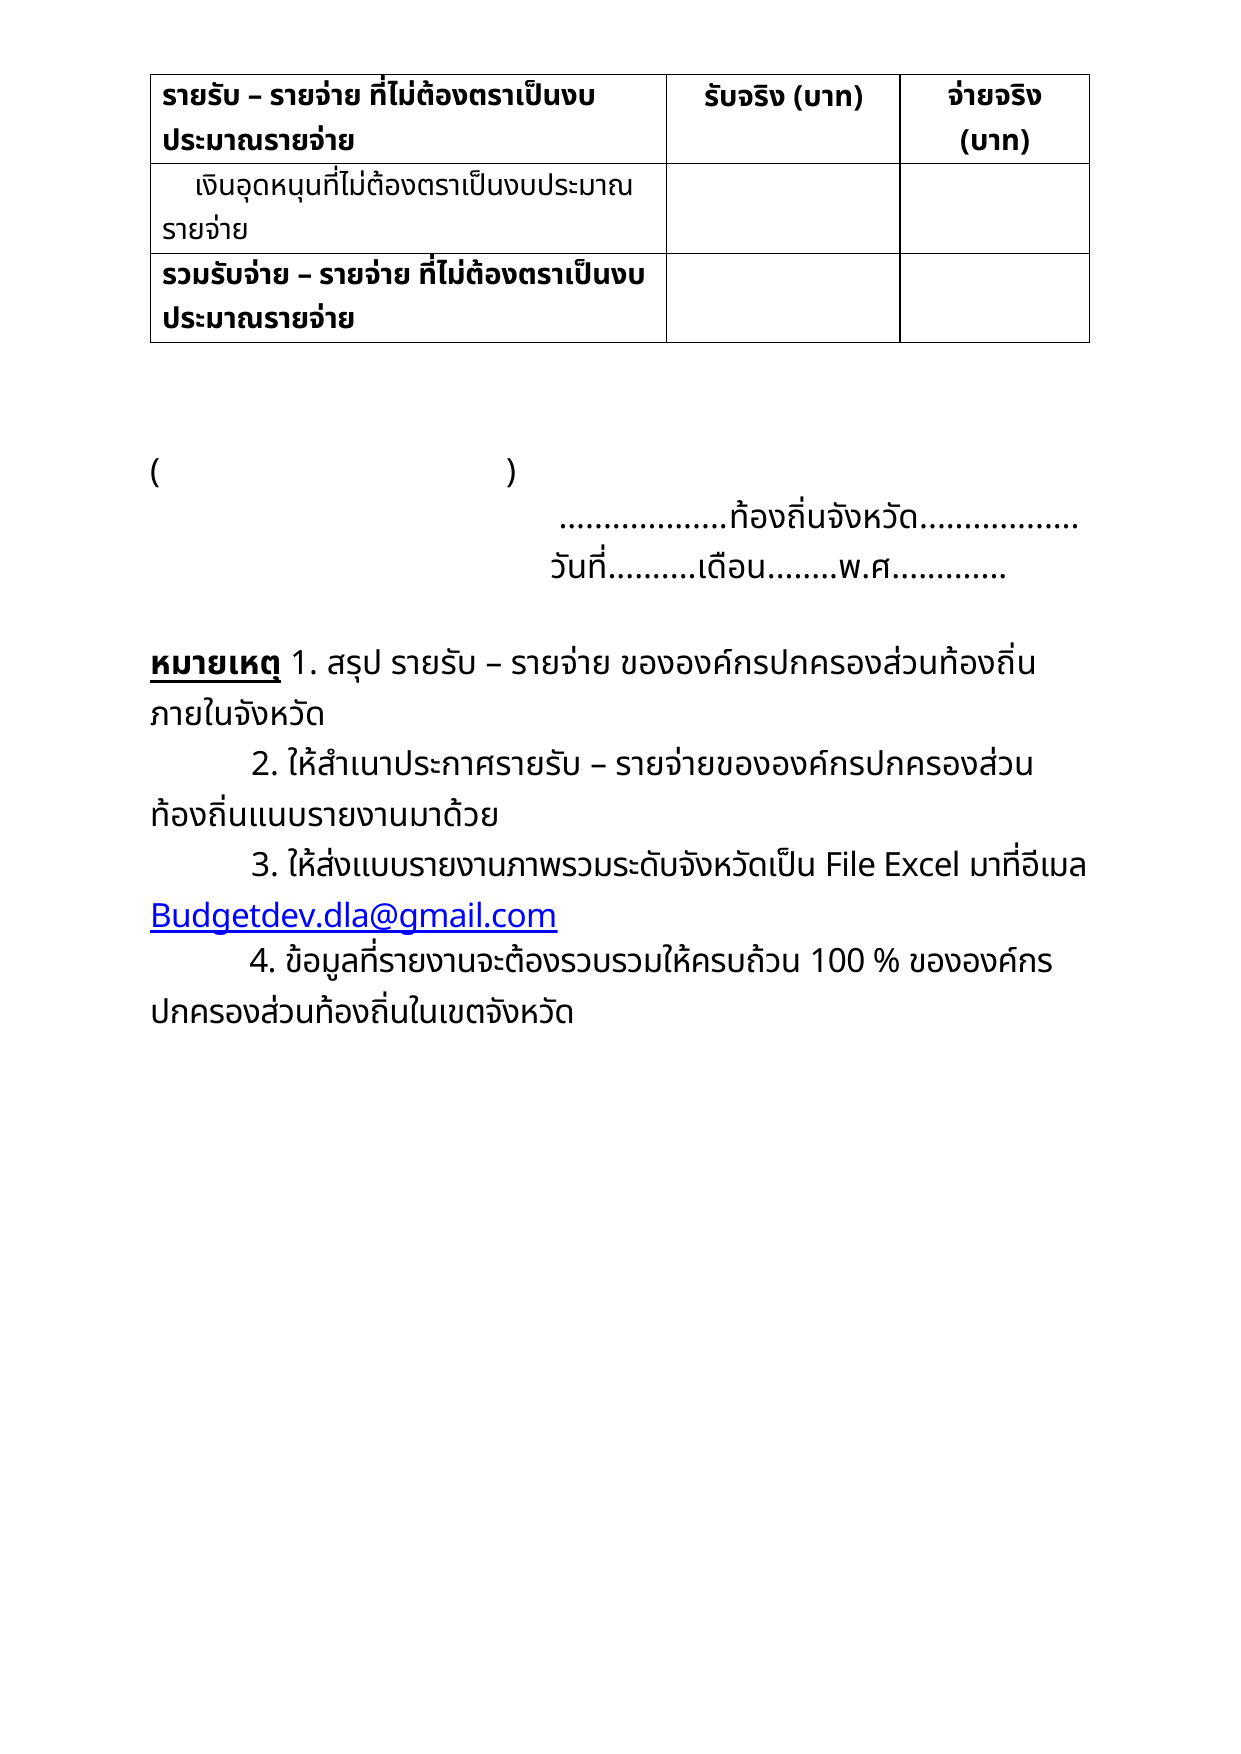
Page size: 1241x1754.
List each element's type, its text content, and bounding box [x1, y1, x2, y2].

text ...................ท้องถิ่นจังหวัด.................. [150, 492, 1090, 543]
table_cell เงินอุดหนุนที่ไม่ต้องตราเป็นงบประมาณรายจ่าย [151, 164, 666, 252]
table_cell [901, 164, 1089, 252]
table_cell รวมรับจ่าย – รายจ่าย ที่ไม่ต้องตราเป็นงบประมาณรายจ่าย [151, 254, 666, 342]
text 2. ให้สำเนาประกาศรายรับ – รายจ่ายขององค์กรปกครองส่วนท้องถิ่นแนบรายงานมาด้วย [150, 740, 1090, 841]
text 3. ให้ส่งแบบรายงานภาพรวมระดับจังหวัดเป็น File Excel มาที่อีเมล Budgetdev.dla@gmail.com [150, 841, 1090, 937]
table_cell จ่ายจริง (บาท) [901, 75, 1089, 163]
text 4. ข้อมูลที่รายงานจะต้องรวบรวมให้ครบถ้วน 100 % ขององค์กรปกครองส่วนท้องถิ่นในเขตจังหวัด [150, 937, 1090, 1038]
text ( ) [150, 407, 1090, 492]
text วันที่..........เดือน........พ.ศ............. [450, 543, 1090, 594]
text หมายเหตุ 1. สรุป รายรับ – รายจ่าย ขององค์กรปกครองส่วนท้องถิ่นภายในจังหวัด [150, 639, 1090, 740]
table_cell รายรับ – รายจ่าย ที่ไม่ต้องตราเป็นงบประมาณรายจ่าย [151, 75, 666, 163]
table_cell [667, 164, 899, 252]
table_cell [901, 254, 1089, 342]
table_cell รับจริง (บาท) [667, 75, 899, 163]
table_cell [667, 254, 899, 342]
